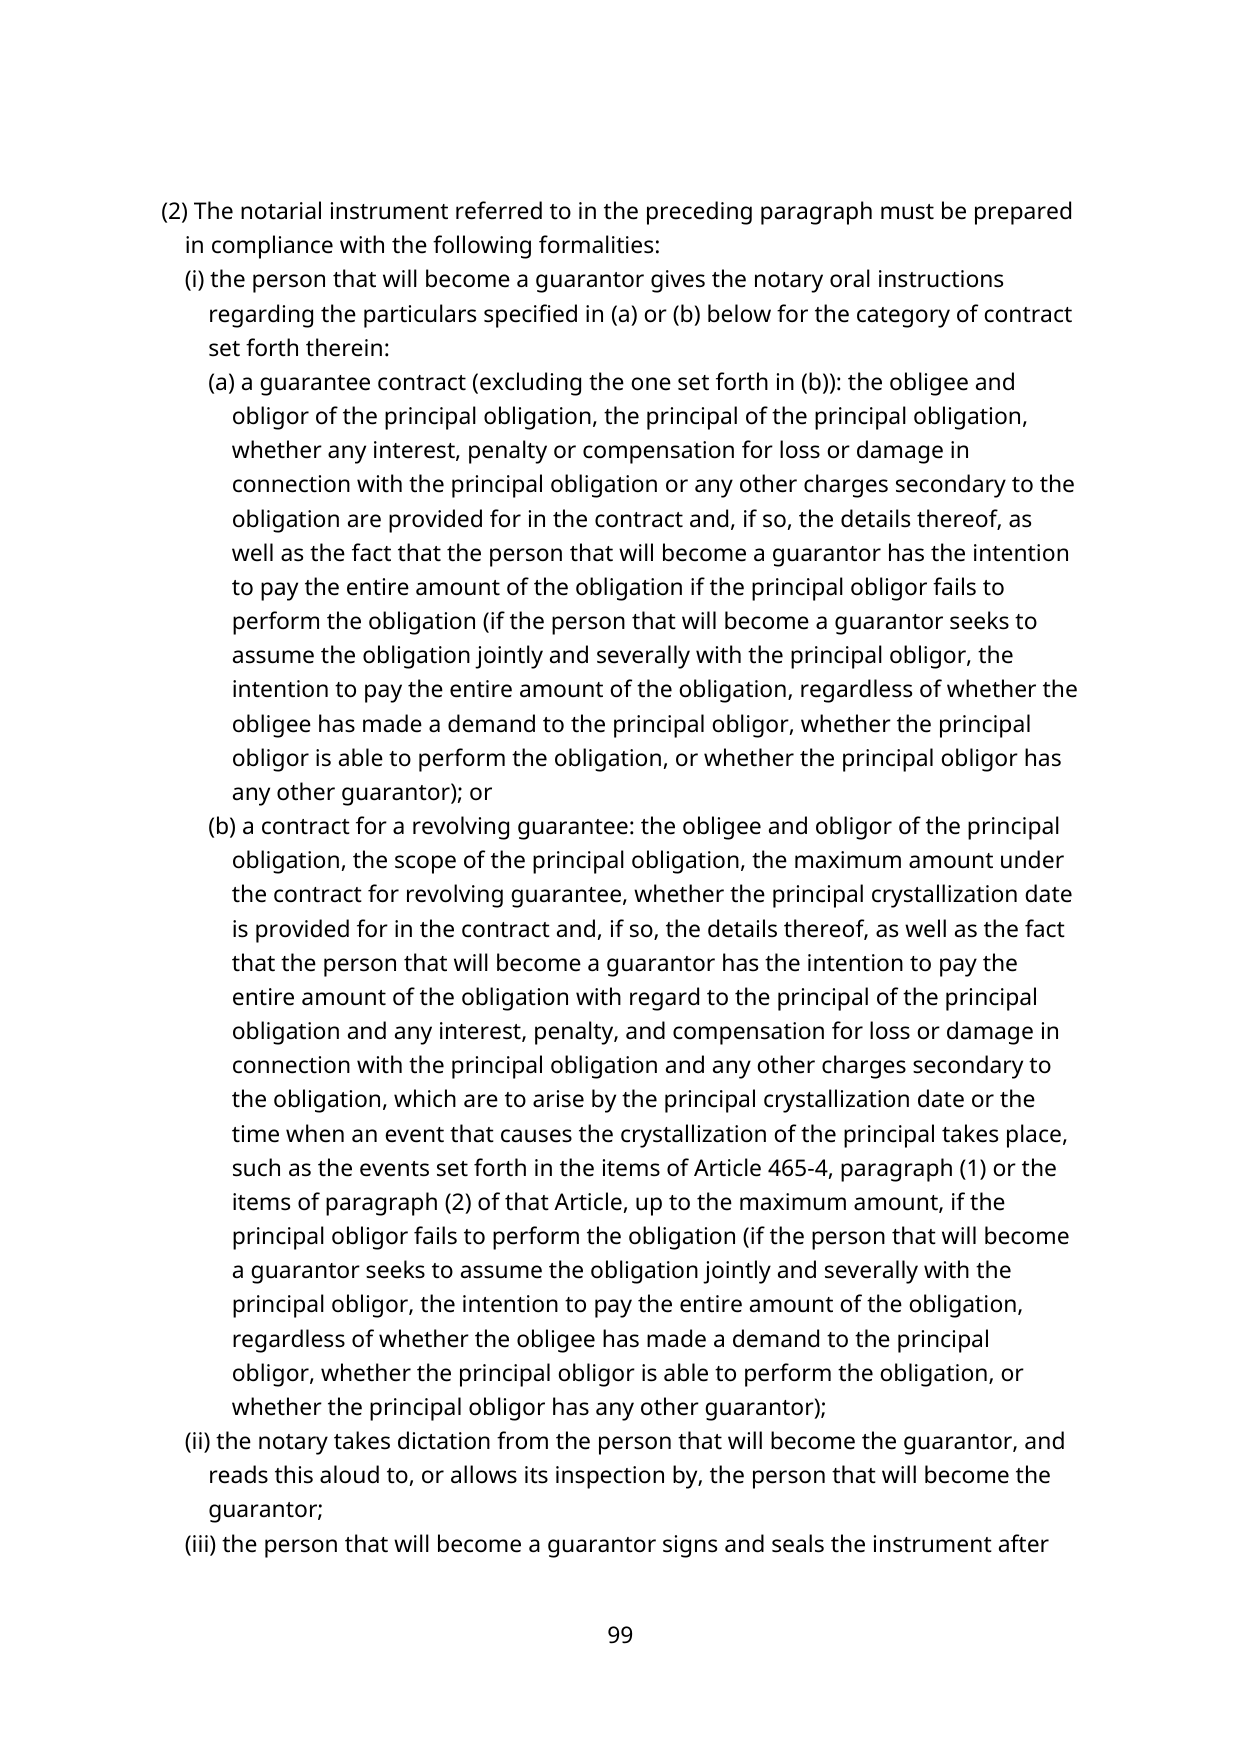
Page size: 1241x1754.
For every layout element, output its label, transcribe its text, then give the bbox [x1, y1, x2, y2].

text (a) a guarantee contract (excluding the one set forth in (b)): the obligee and obligor of the principal obligation, the principal of the principal obligation, whether any interest, penalty or compensation for loss or damage in connection with the principal obligation or any other charges secondary to the obligation are provided for in the contract and, if so, the details thereof, as well as the fact that the person that will become a guarantor has the intention to pay the entire amount of the obligation if the principal obligor fails to perform the obligation (if the person that will become a guarantor seeks to assume the obligation jointly and severally with the principal obligor, the intention to pay the entire amount of the obligation, regardless of whether the obligee has made a demand to the principal obligor, whether the principal obligor is able to perform the obligation, or whether the principal obligor has any other guarantor); or [207, 364, 1079, 809]
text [184, 1526, 1079, 1560]
text (2) The notarial instrument referred to in the preceding paragraph must be prepared in compliance with the following formalities: [161, 194, 1079, 262]
text (b) a contract for a revolving guarantee: the obligee and obligor of the principal obligation, the scope of the principal obligation, the maximum amount under the contract for revolving guarantee, whether the principal crystallization date is provided for in the contract and, if so, the details thereof, as well as the fact that the person that will become a guarantor has the intention to pay the entire amount of the obligation with regard to the principal of the principal obligation and any interest, penalty, and compensation for loss or damage in connection with the principal obligation and any other charges secondary to the obligation, which are to arise by the principal crystallization date or the time when an event that causes the crystallization of the principal takes place, such as the events set forth in the items of Article 465-4, paragraph (1) or the items of paragraph (2) of that Article, up to the maximum amount, if the principal obligor fails to perform the obligation (if the person that will become a guarantor seeks to assume the obligation jointly and severally with the principal obligor, the intention to pay the entire amount of the obligation, regardless of whether the obligee has made a demand to the principal obligor, whether the principal obligor is able to perform the obligation, or whether the principal obligor has any other guarantor); [207, 809, 1079, 1424]
text (i) the person that will become a guarantor gives the notary oral instructions regarding the particulars specified in (a) or (b) below for the category of contract set forth therein: [184, 262, 1079, 364]
text (ii) the notary takes dictation from the person that will become the guarantor, and reads this aloud to, or allows its inspection by, the person that will become the guarantor; [184, 1424, 1079, 1526]
